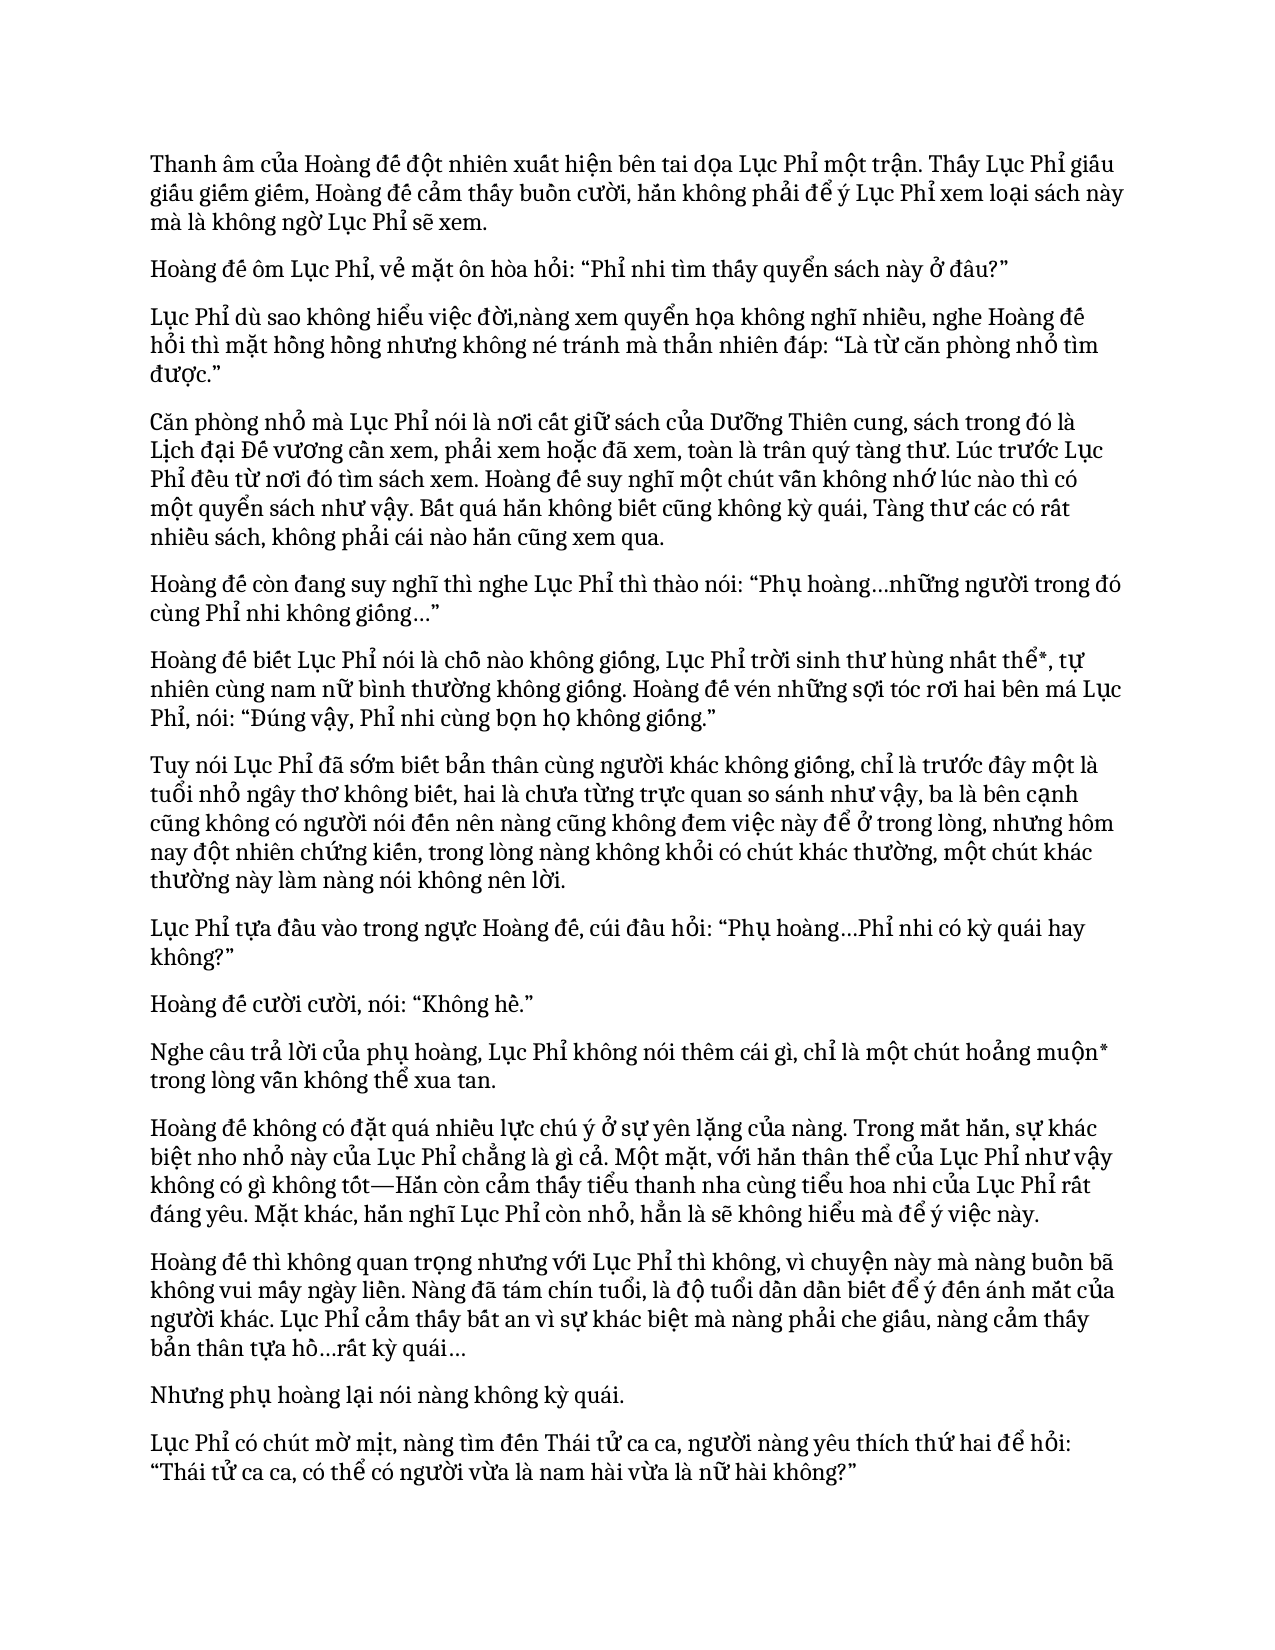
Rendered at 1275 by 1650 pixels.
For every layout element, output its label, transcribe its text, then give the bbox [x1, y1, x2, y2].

text Lục Phỉ tựa đầu vào trong ngực Hoàng đế, cúi đầu hỏi: “Phụ hoàng…Phỉ nhi có kỳ quái hay không?” [150, 914, 1125, 971]
text Nghe câu trả lời của phụ hoàng, Lục Phỉ không nói thêm cái gì, chỉ là một chút hoảng muộn* trong lòng vẫn không thể xua tan. [150, 1037, 1125, 1095]
text Hoàng đế cười cười, nói: “Không hề.” [150, 990, 1125, 1019]
text Lục Phỉ có chút mờ mịt, nàng tìm đến Thái tử ca ca, người nàng yêu thích thứ hai để hỏi: “Thái tử ca ca, có thể có người vừa là nam hài vừa là nữ hài không?” [150, 1429, 1125, 1486]
text Hoàng đế thì không quan trọng nhưng với Lục Phỉ thì không, vì chuyện này mà nàng buồn bã không vui mấy ngày liền. Nàng đã tám chín tuổi, là độ tuổi dần dần biết để ý đến ánh mắt của người khác. Lục Phỉ cảm thấy bất an vì sự khác biệt mà nàng phải che giấu, nàng cảm thấy bản thân tựa hồ…rất kỳ quái… [150, 1247, 1125, 1362]
text Căn phòng nhỏ mà Lục Phỉ nói là nơi cất giữ sách của Dưỡng Thiên cung, sách trong đó là Lịch đại Đế vương cần xem, phải xem hoặc đã xem, toàn là trân quý tàng thư. Lúc trước Lục Phỉ đều từ nơi đó tìm sách xem. Hoàng đế suy nghĩ một chút vẫn không nhớ lúc nào thì có một quyển sách như vậy. Bất quá hắn không biết cũng không kỳ quái, Tàng thư các có rất nhiều sách, không phải cái nào hắn cũng xem qua. [150, 407, 1125, 551]
text Thanh âm của Hoàng đế đột nhiên xuất hiện bên tai dọa Lục Phỉ một trận. Thấy Lục Phỉ giấu giấu giếm giếm, Hoàng đế cảm thấy buồn cười, hắn không phải để ý Lục Phỉ xem loại sách này mà là không ngờ Lục Phỉ sẽ xem. [150, 150, 1125, 236]
text Hoàng đế không có đặt quá nhiều lực chú ý ở sự yên lặng của nàng. Trong mắt hắn, sự khác biệt nho nhỏ này của Lục Phỉ chẳng là gì cả. Một mặt, với hắn thân thể của Lục Phỉ như vậy không có gì không tốt—Hắn còn cảm thấy tiểu thanh nha cùng tiểu hoa nhi của Lục Phỉ rất đáng yêu. Mặt khác, hắn nghĩ Lục Phỉ còn nhỏ, hẳn là sẽ không hiểu mà để ý việc này. [150, 1114, 1125, 1229]
text Hoàng đế ôm Lục Phỉ, vẻ mặt ôn hòa hỏi: “Phỉ nhi tìm thấy quyển sách này ở đâu?” [150, 255, 1125, 284]
text Hoàng đế biết Lục Phỉ nói là chỗ nào không giống, Lục Phỉ trời sinh thư hùng nhất thể*, tự nhiên cùng nam nữ bình thường không giống. Hoàng đế vén những sợi tóc rơi hai bên má Lục Phỉ, nói: “Đúng vậy, Phỉ nhi cùng bọn họ không giống.” [150, 646, 1125, 732]
text Lục Phỉ dù sao không hiểu việc đời,nàng xem quyển họa không nghĩ nhiều, nghe Hoàng đế hỏi thì mặt hồng hồng nhưng không né tránh mà thản nhiên đáp: “Là từ căn phòng nhỏ tìm được.” [150, 302, 1125, 389]
text Tuy nói Lục Phỉ đã sớm biết bản thân cùng người khác không giống, chỉ là trước đây một là tuổi nhỏ ngây thơ không biết, hai là chưa từng trực quan so sánh như vậy, ba là bên cạnh cũng không có người nói đến nên nàng cũng không đem việc này để ở trong lòng, nhưng hôm nay đột nhiên chứng kiến, trong lòng nàng không khỏi có chút khác thường, một chút khác thường này làm nàng nói không nên lời. [150, 751, 1125, 895]
text Nhưng phụ hoàng lại nói nàng không kỳ quái. [150, 1381, 1125, 1410]
text Hoàng đế còn đang suy nghĩ thì nghe Lục Phỉ thì thào nói: “Phụ hoàng…những người trong đó cùng Phỉ nhi không giống…” [150, 570, 1125, 627]
